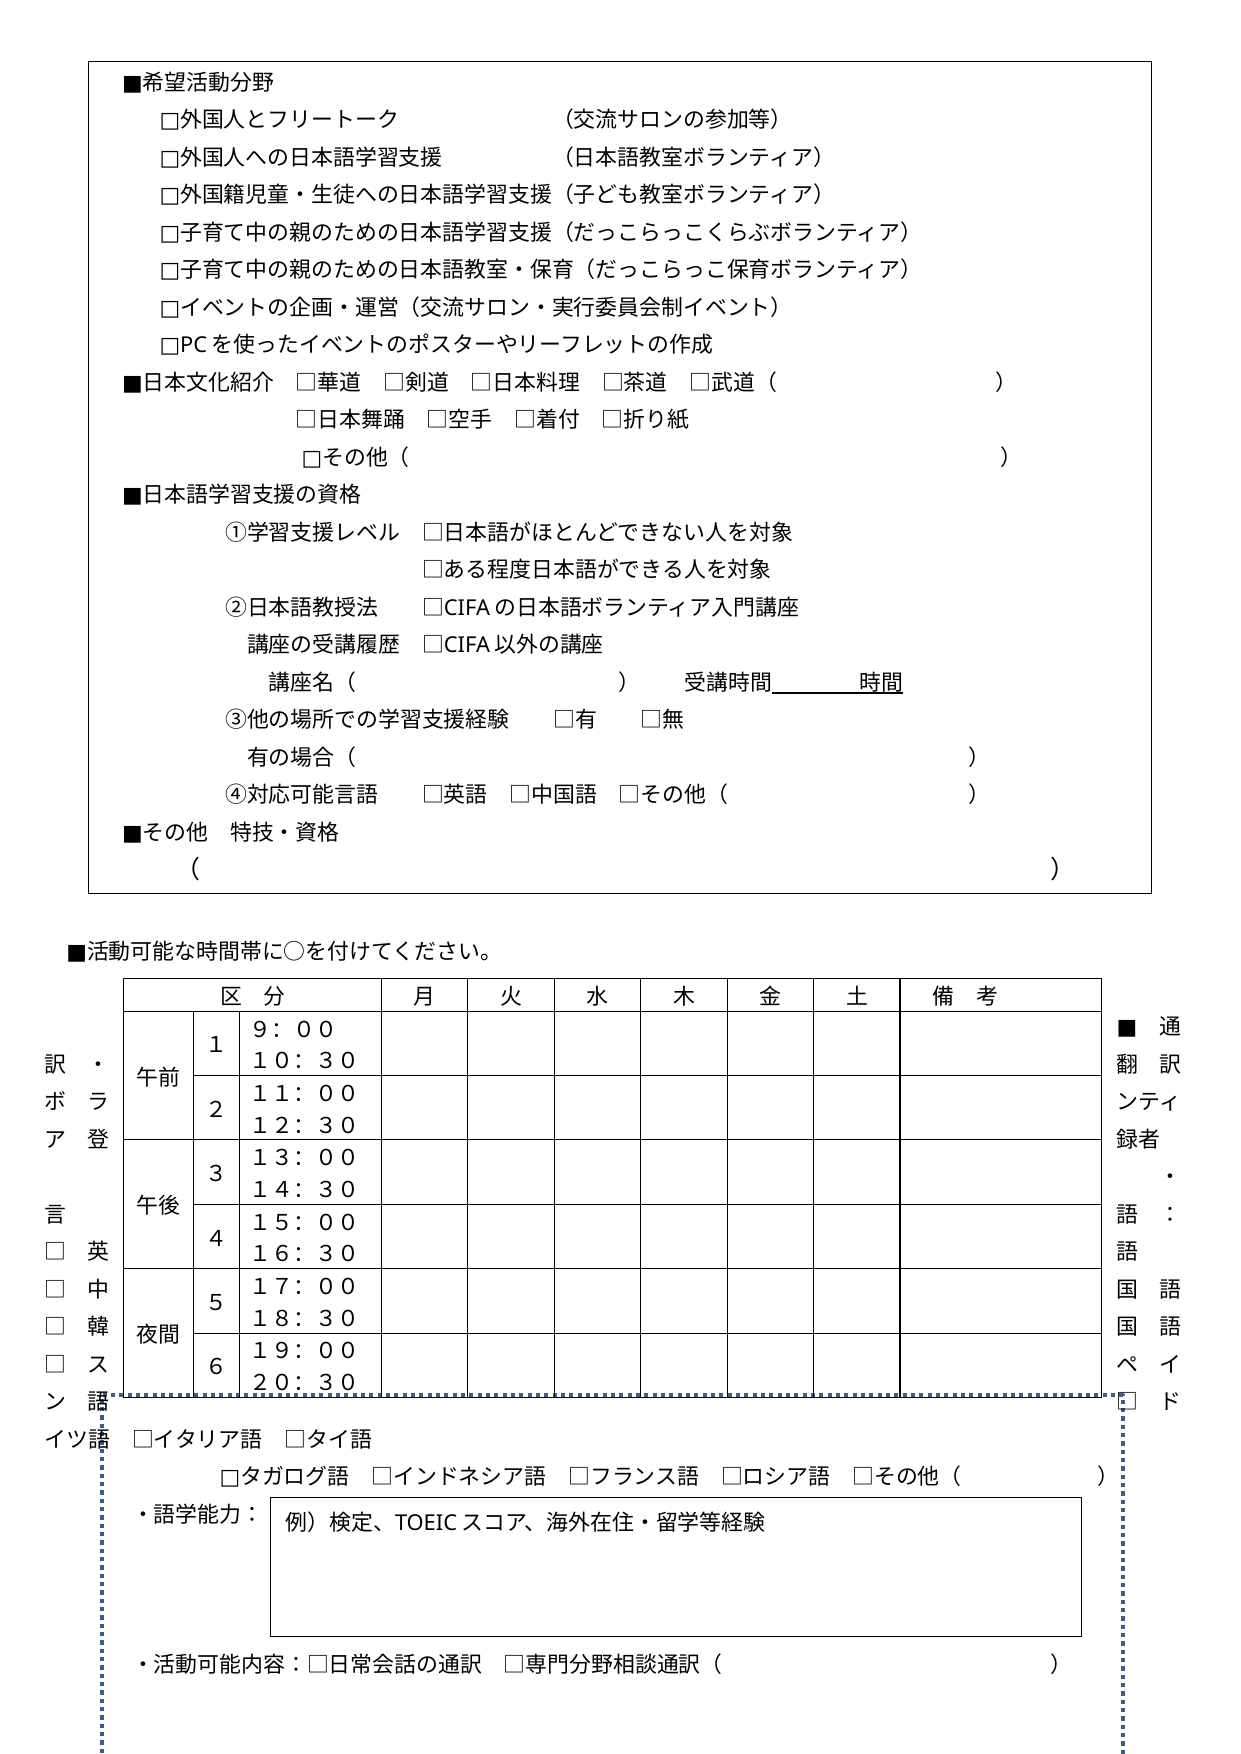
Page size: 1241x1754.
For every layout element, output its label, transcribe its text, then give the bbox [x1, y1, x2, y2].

text ■通訳・翻訳ボランティア登録者 [1102, 1006, 1181, 1156]
table_cell 午後 [124, 1140, 193, 1268]
table_header ■希望活動分野 □外国人とフリートーク （交流サロンの参加等） □外国人への日本語学習支援 （日本語教室ボランティア） □外国籍児童・生徒への日本語学習支援（子ども教室ボランティア） □子育て中の親のための日本語学習支援（だっこらっこくらぶボランティア） □子育て中の親のための日本語教室・保育（だっこらっこ保育ボランティア） □イベントの企画・運営（交流サロン・実行委員会制イベント） □PCを使ったイベントのポスターやリーフレットの作成 ■日本文化紹介 □華道 □剣道 □日本料理 □茶道 □武道（ ） □日本舞踊 □空手 □着付 □折り紙 □その他（ ） ■日本語学習支援の資格 ①学習支援レベル □日本語がほとんどできない人を対象 □ある程度日本語ができる人を対象 ②日本語教授法 □CIFAの日本語ボランティア入門講座 講座の受講履歴 □CIFA以外の講座 講座名（ ） 受講時間 時間 ③他の場所での学習支援経験 □有 □無 有の場合（ ） ④対応可能言語 □英語 □中国語 □その他（ ） ■その他 特技・資格 （ ） [89, 62, 1151, 893]
table_cell [814, 1012, 899, 1075]
table_header 水 [555, 979, 640, 1011]
table_cell [728, 1076, 813, 1139]
table_cell ３ [194, 1140, 239, 1204]
table_cell ６ [194, 1334, 239, 1397]
table_cell １７：００ １８：３０ [240, 1269, 381, 1332]
table_header 木 [641, 979, 727, 1011]
table_cell [555, 1012, 640, 1075]
table_cell [555, 1140, 640, 1204]
table_cell 午前 [124, 1012, 193, 1139]
table_cell [901, 1269, 1101, 1332]
table_cell [901, 1140, 1101, 1204]
table_cell [468, 1076, 554, 1139]
text □タガログ語 □インドネシア語 □フランス語 □ロシア語 □その他（ ） [44, 1456, 1181, 1494]
table_cell [555, 1205, 640, 1268]
table_header 金 [728, 979, 813, 1011]
table_cell [382, 1140, 467, 1204]
table_cell ２ [194, 1076, 239, 1139]
table_header 区 分 [124, 979, 381, 1011]
table_cell [468, 1140, 554, 1204]
table_header 火 [468, 979, 554, 1011]
table_cell [555, 1269, 640, 1332]
table_cell [382, 1334, 467, 1397]
table_cell [814, 1269, 899, 1332]
table_cell [728, 1334, 813, 1397]
table_cell １ [194, 1012, 239, 1075]
table_cell [468, 1012, 554, 1075]
table_cell [901, 1205, 1101, 1268]
table_cell １９：００ ２０：３０ [240, 1334, 381, 1397]
table_header 土 [814, 979, 899, 1011]
table_cell [901, 1334, 1101, 1397]
table_cell [814, 1140, 899, 1204]
table_cell [641, 1205, 727, 1268]
table_cell [901, 1076, 1101, 1139]
table_cell [728, 1140, 813, 1204]
table_cell [814, 1205, 899, 1268]
table_header 備 考 [901, 979, 1101, 1011]
table_cell [555, 1334, 640, 1397]
table_cell [555, 1076, 640, 1139]
table_cell [901, 1012, 1101, 1075]
text ■通訳・翻訳ボランティア登録者 [44, 1006, 123, 1156]
table_cell [468, 1205, 554, 1268]
text ・語学能力： [44, 1494, 1181, 1531]
table_header 月 [382, 979, 467, 1011]
table_cell [382, 1076, 467, 1139]
table_cell [814, 1076, 899, 1139]
table_cell [382, 1205, 467, 1268]
table_cell [728, 1012, 813, 1075]
table_cell [814, 1334, 899, 1397]
table_cell [728, 1205, 813, 1268]
table_cell 夜間 [124, 1269, 193, 1397]
text ・言語：□英語 □中国語 □韓国語 □スペイン語 □ドイツ語 □イタリア語 □タイ語 [44, 1156, 1181, 1456]
table_cell [641, 1334, 727, 1397]
table_cell [728, 1269, 813, 1332]
text ・活動可能内容：□日常会話の通訳 □専門分野相談通訳（ ） [44, 1644, 1181, 1681]
text ■活動可能な時間帯に○を付けてください。 [44, 931, 1181, 969]
table_cell [641, 1269, 727, 1332]
table_cell [468, 1269, 554, 1332]
table_cell [468, 1334, 554, 1397]
table_cell [641, 1076, 727, 1139]
table_cell １１：００ １２：３０ [240, 1076, 381, 1139]
table_cell ５ [194, 1269, 239, 1332]
table_cell [641, 1140, 727, 1204]
table_cell ４ [194, 1205, 239, 1268]
table_cell [641, 1012, 727, 1075]
table_cell ９：００ １０：３０ [240, 1012, 381, 1075]
table_cell [382, 1269, 467, 1332]
table_cell [382, 1012, 467, 1075]
table_cell １５：００ １６：３０ [240, 1205, 381, 1268]
table_cell １３：００ １４：３０ [240, 1140, 381, 1204]
